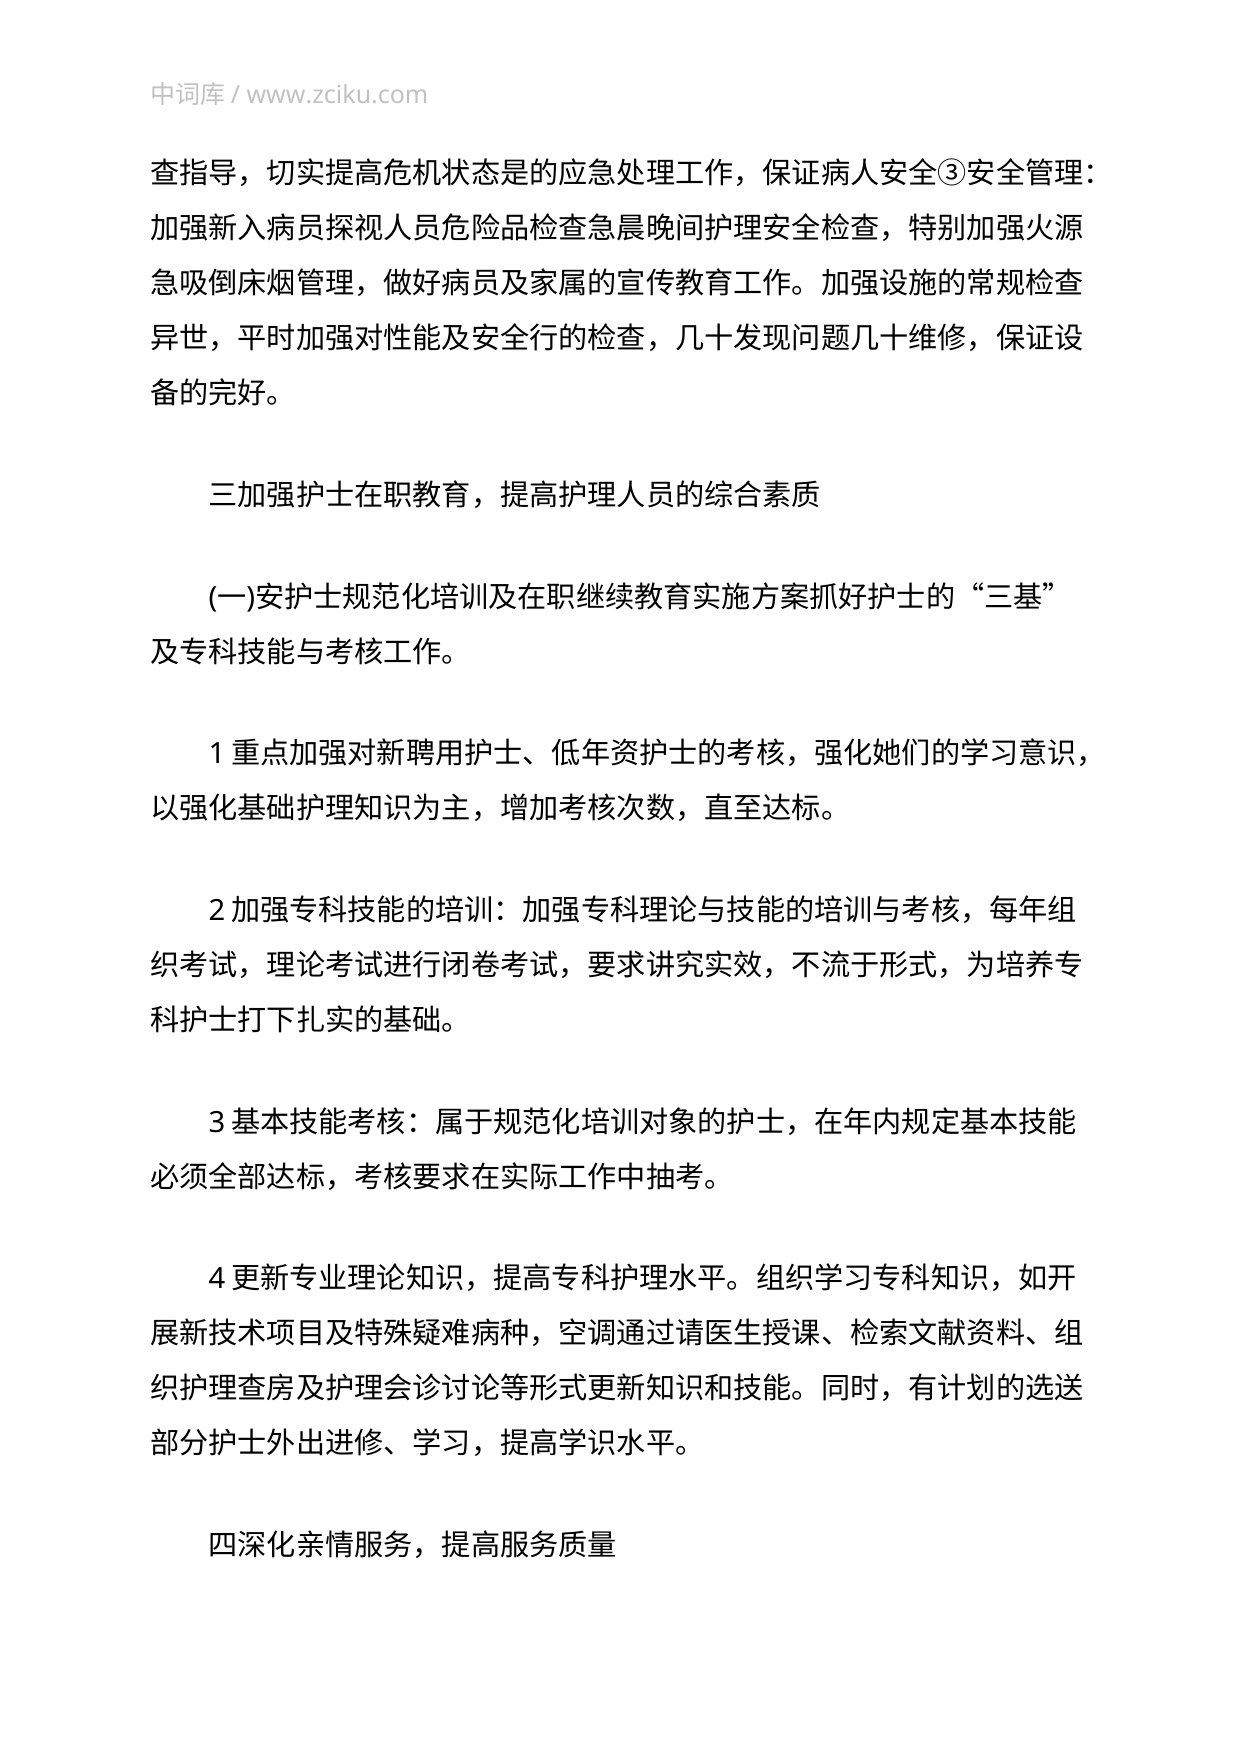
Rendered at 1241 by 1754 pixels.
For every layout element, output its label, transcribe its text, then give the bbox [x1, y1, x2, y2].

text 2加强专科技能的培训：加强专科理论与技能的培训与考核，每年组织考试，理论考试进行闭卷考试，要求讲究实效，不流于形式，为培养专科护士打下扎实的基础。 [150, 887, 1090, 1039]
text 四深化亲情服务，提高服务质量 [150, 1522, 1090, 1564]
text 1重点加强对新聘用护士、低年资护士的考核，强化她们的学习意识，以强化基础护理知识为主，增加考核次数，直至达标。 [150, 730, 1090, 827]
text (一)安护士规范化培训及在职继续教育实施方案抓好护士的“三基”及专科技能与考核工作。 [150, 573, 1090, 670]
text 4更新专业理论知识，提高专科护理水平。组织学习专科知识，如开展新技术项目及特殊疑难病种，空调通过请医生授课、检索文献资料、组织护理查房及护理会诊讨论等形式更新知识和技能。同时，有计划的选送部分护士外出进修、学习，提高学识水平。 [150, 1255, 1090, 1462]
text 3基本技能考核：属于规范化培训对象的护士，在年内规定基本技能必须全部达标，考核要求在实际工作中抽考。 [150, 1098, 1090, 1196]
text 三加强护士在职教育，提高护理人员的综合素质 [150, 471, 1090, 514]
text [150, 150, 1090, 412]
